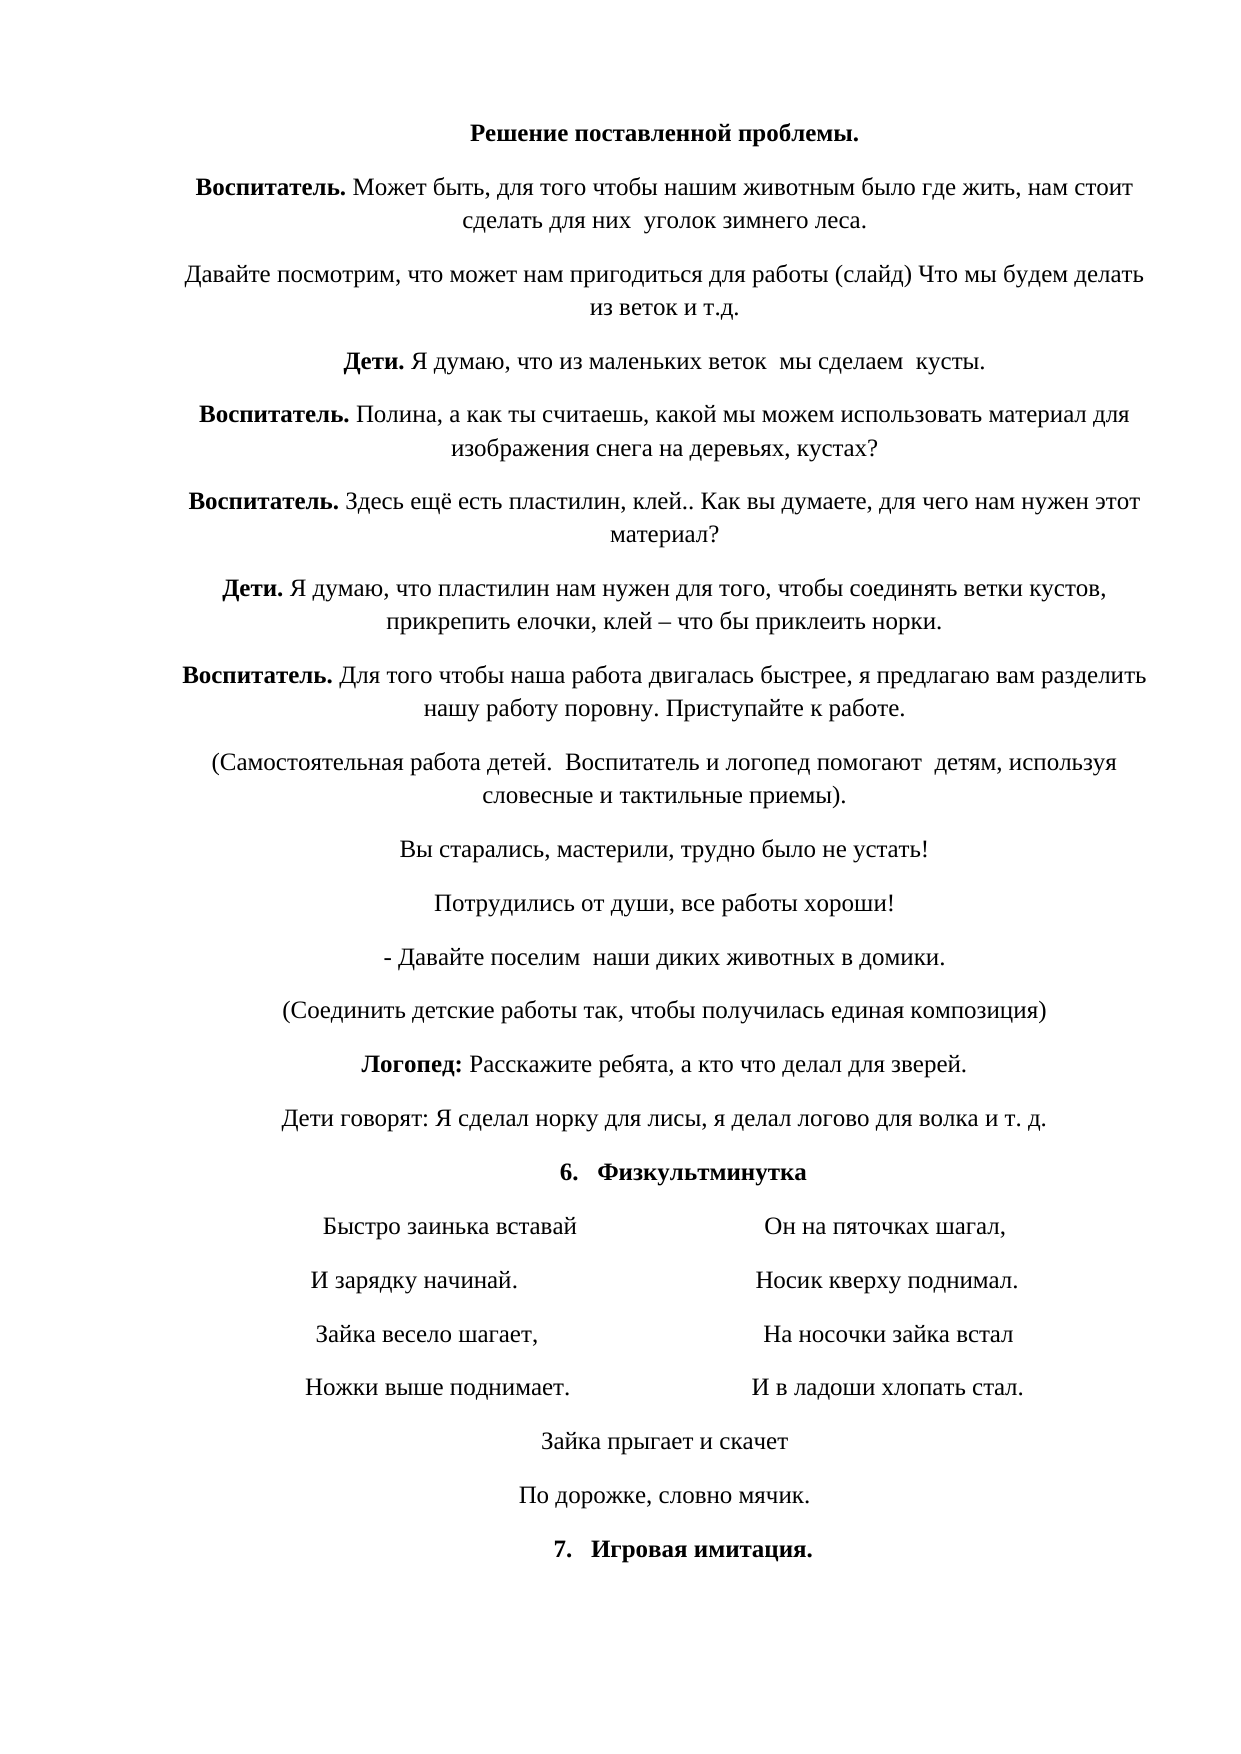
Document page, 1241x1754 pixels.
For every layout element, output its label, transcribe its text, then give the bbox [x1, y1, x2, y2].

text Дети. Я думаю, что пластилин нам нужен для того, чтобы соединять ветки кустов, прикрепить елочки, клей – что бы приклеить норки. [177, 573, 1152, 635]
text Воспитатель. Полина, а как ты считаешь, какой мы можем использовать материал для изображения снега на деревьях, кустах? [177, 399, 1152, 461]
text - Давайте поселим наши диких животных в домики. [177, 942, 1152, 970]
text Воспитатель. Для того чтобы наша работа двигалась быстрее, я предлагаю вам разделить нашу работу поровну. Приступайте к работе. [177, 660, 1152, 722]
text Потрудились от души, все работы хороши! [177, 888, 1152, 917]
text Воспитатель. Может быть, для того чтобы нашим животным было где жить, нам стоит сделать для них уголок зимнего леса. [177, 172, 1152, 234]
text (Самостоятельная работа детей. Воспитатель и логопед помогают детям, используя словесные и тактильные приемы). [177, 747, 1152, 809]
list Игровая имитация. [215, 1534, 1152, 1563]
text Быстро заинька вставай Он на пяточках шагал, [177, 1211, 1152, 1240]
text Вы старались, мастерили, трудно было не устать! [177, 834, 1152, 863]
text Давайте посмотрим, что может нам пригодиться для работы (слайд) Что мы будем делать из веток и т.д. [177, 259, 1152, 321]
text И зарядку начинай. Носик кверху поднимал. [177, 1265, 1152, 1293]
text Логопед: Расскажите ребята, а кто что делал для зверей. [177, 1049, 1152, 1078]
text Решение поставленной проблемы. [177, 118, 1152, 147]
text Воспитатель. Здесь ещё есть пластилин, клей.. Как вы думаете, для чего нам нужен этот материал? [177, 486, 1152, 548]
text Ножки выше поднимает. И в ладоши хлопать стал. [177, 1372, 1152, 1401]
text Зайка весело шагает, На носочки зайка встал [177, 1319, 1152, 1347]
text (Соединить детские работы так, чтобы получилась единая композиция) [177, 996, 1152, 1024]
text Зайка прыгает и скачет [177, 1426, 1152, 1455]
text Дети. Я думаю, что из маленьких веток мы сделаем кусты. [177, 346, 1152, 374]
text Дети говорят: Я сделал норку для лисы, я делал логово для волка и т. д. [177, 1103, 1152, 1132]
text По дорожке, словно мячик. [177, 1480, 1152, 1509]
list Физкультминутка [215, 1157, 1152, 1186]
